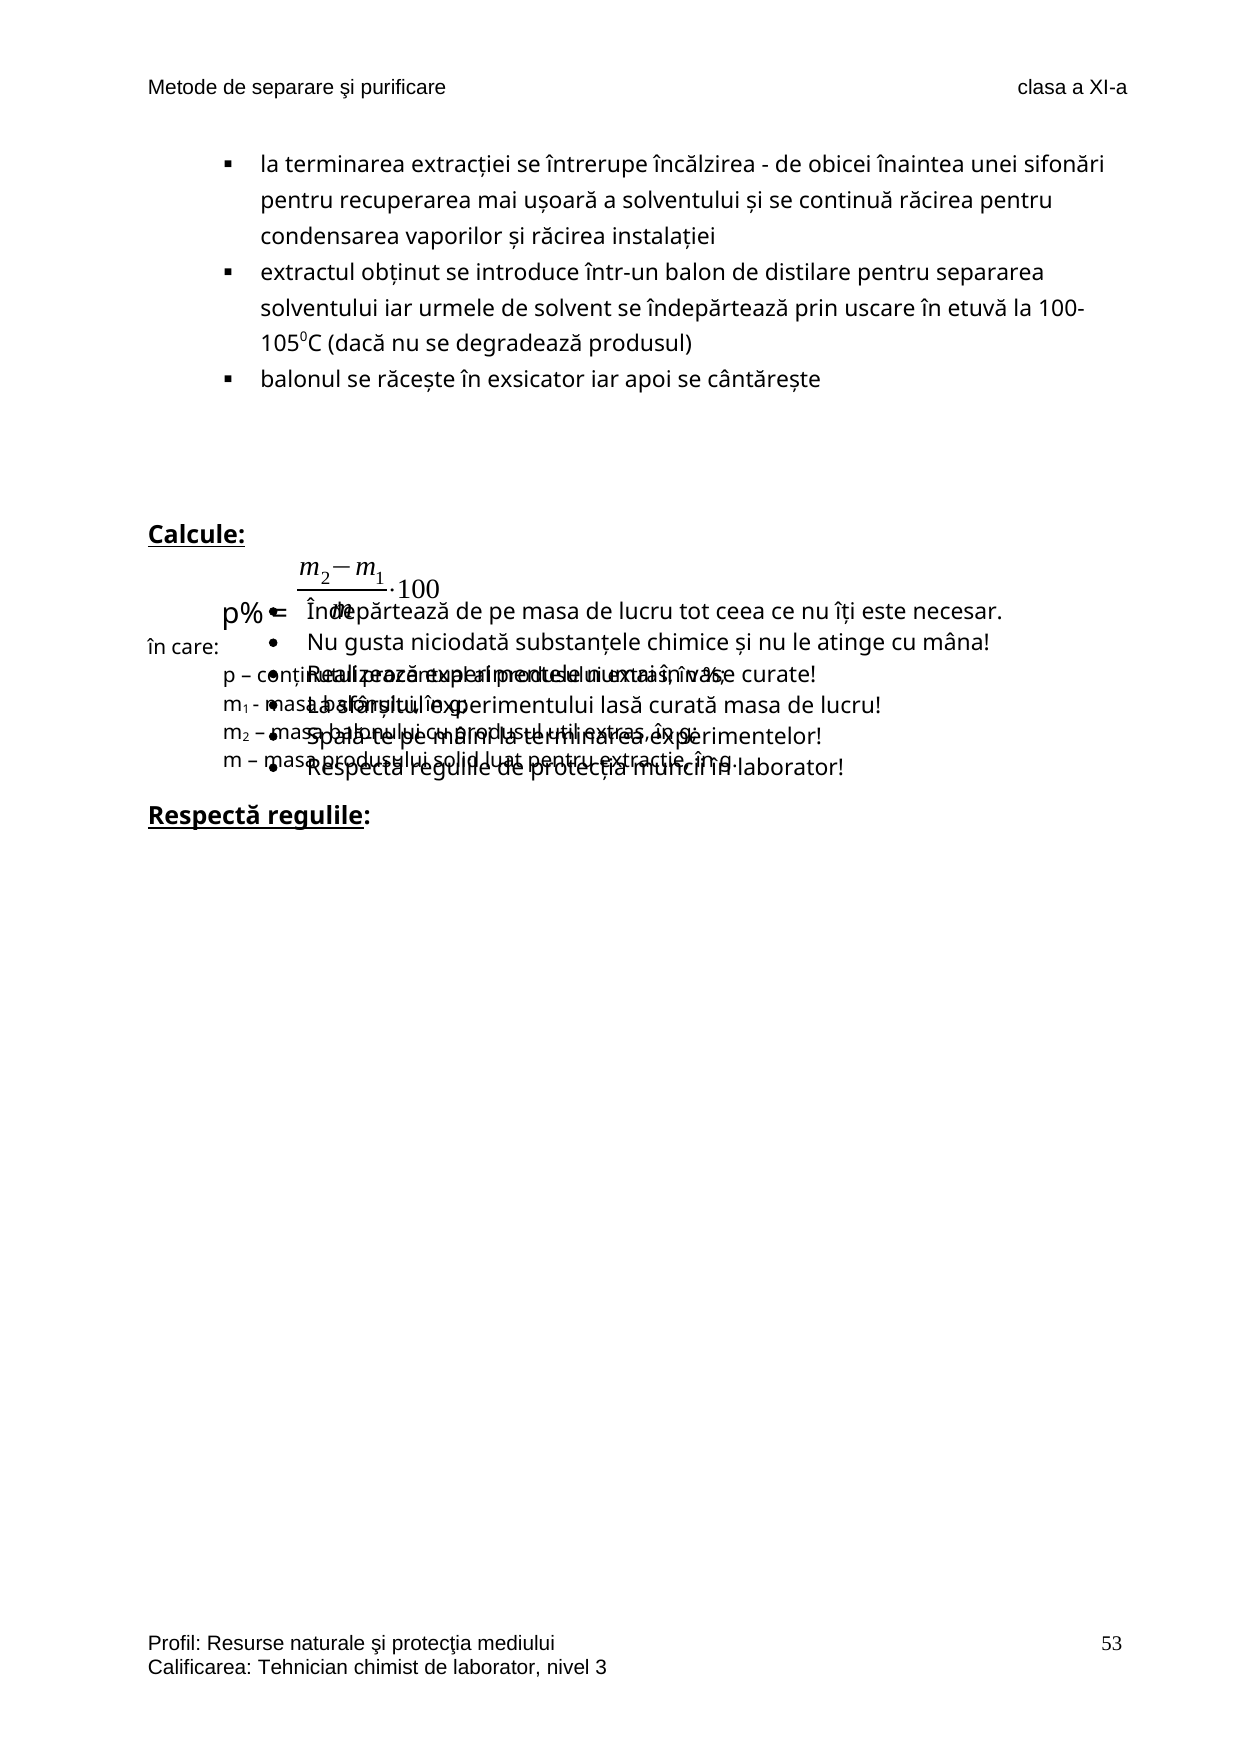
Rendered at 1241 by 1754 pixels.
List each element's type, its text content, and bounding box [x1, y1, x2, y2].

text în care: [148, 632, 1122, 660]
list balonul se răceşte în exsicator iar apoi se cântăreşte [223, 363, 1122, 394]
text p – conţinutul procentual al produsului extras, în %; [148, 660, 1122, 689]
list extractul obţinut se introduce într-un balon de distilare pentru separarea solventului iar urmele de solvent se îndepărtează prin uscare în etuvă la 100-1050C (dacă nu se degradează produsul) [223, 256, 1122, 359]
text Calcule: [148, 517, 1122, 551]
text m2 – masa balonului cu produsul util extras, în g; [148, 717, 1122, 746]
text Respectă regulile: [148, 798, 1122, 832]
text p% = [148, 551, 1122, 632]
list la terminarea extracţiei se întrerupe încălzirea - de obicei înaintea unei sifonări pentru recuperarea mai uşoară a solventului şi se continuă răcirea pentru condensarea vaporilor şi răcirea instalaţiei [223, 148, 1122, 251]
text m1 - masa balonului, în g; [148, 689, 1122, 717]
text m – masa produsului solid luat pentru extracţie, în g. [148, 746, 1122, 774]
